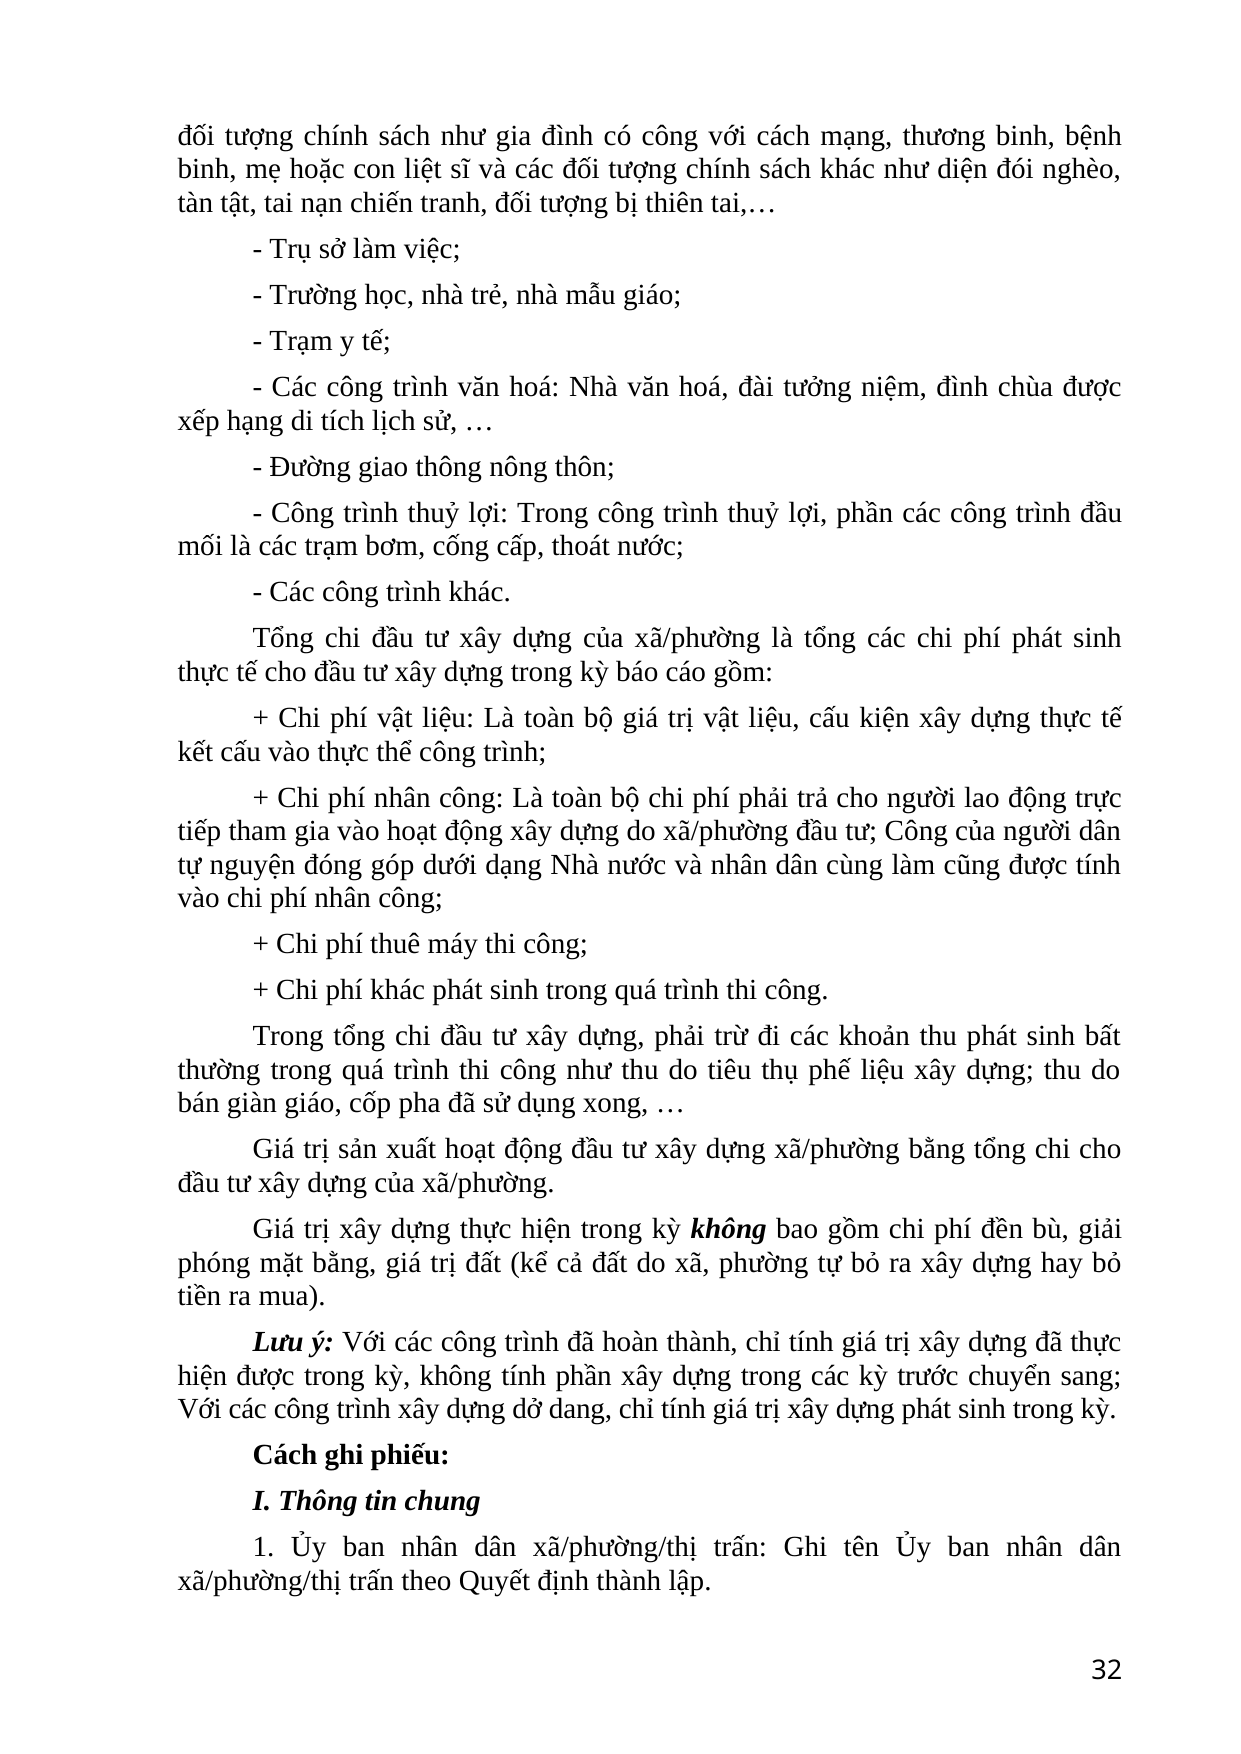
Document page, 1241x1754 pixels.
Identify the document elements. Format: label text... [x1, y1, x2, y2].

text + Chi phí vật liệu: Là toàn bộ giá trị vật liệu, cấu kiện xây dựng thực tế kết cấu vào thực thể công trình; [177, 700, 1122, 767]
text Trong tổng chi đầu tư xây dựng, phải trừ đi các khoản thu phát sinh bất thường trong quá trình thi công như thu do tiêu thụ phế liệu xây dựng; thu do bán giàn giáo, cốp pha đã sử dụng xong, … [177, 1018, 1122, 1119]
text + Chi phí thuê máy thi công; [177, 926, 1122, 960]
text - Trường học, nhà trẻ, nhà mẫu giáo; [177, 277, 1122, 311]
text + Chi phí khác phát sinh trong quá trình thi công. [177, 972, 1122, 1006]
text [177, 118, 1122, 219]
text I. Thông tin chung [177, 1483, 1122, 1517]
text - Trạm y tế; [177, 323, 1122, 357]
text Giá trị xây dựng thực hiện trong kỳ không bao gồm chi phí đền bù, giải phóng mặt bằng, giá trị đất (kể cả đất do xã, phường tự bỏ ra xây dựng hay bỏ tiền ra mua). [177, 1211, 1122, 1312]
text - Các công trình khác. [177, 574, 1122, 608]
text - Đường giao thông nông thôn; [177, 449, 1122, 482]
text + Chi phí nhân công: Là toàn bộ chi phí phải trả cho người lao động trực tiếp tham gia vào hoạt động xây dựng do xã/phường đầu tư; Công của người dân tự nguyện đóng góp dưới dạng Nhà nước và nhân dân cùng làm cũng được tính vào chi phí nhân công; [177, 780, 1122, 914]
text - Các công trình văn hoá: Nhà văn hoá, đài tưởng niệm, đình chùa được xếp hạng di tích lịch sử, … [177, 369, 1122, 436]
text Giá trị sản xuất hoạt động đầu tư xây dựng xã/phường bằng tổng chi cho đầu tư xây dựng của xã/phường. [177, 1132, 1122, 1199]
text - Trụ sở làm việc; [177, 231, 1122, 265]
text - Công trình thuỷ lợi: Trong công trình thuỷ lợi, phần các công trình đầu mối là các trạm bơm, cống cấp, thoát nước; [177, 495, 1122, 562]
text Tổng chi đầu tư xây dựng của xã/phường là tổng các chi phí phát sinh thực tế cho đầu tư xây dựng trong kỳ báo cáo gồm: [177, 621, 1122, 688]
text 1. Ủy ban nhân dân xã/phường/thị trấn: Ghi tên Ủy ban nhân dân xã/phường/thị trấn theo Quyết định thành lập. [177, 1529, 1122, 1597]
text Cách ghi phiếu: [177, 1437, 1122, 1471]
text Lưu ý: Với các công trình đã hoàn thành, chỉ tính giá trị xây dựng đã thực hiện được trong kỳ, không tính phần xây dựng trong các kỳ trước chuyển sang; Với các công trình xây dựng dở dang, chỉ tính giá trị xây dựng phát sinh trong kỳ. [177, 1324, 1122, 1425]
